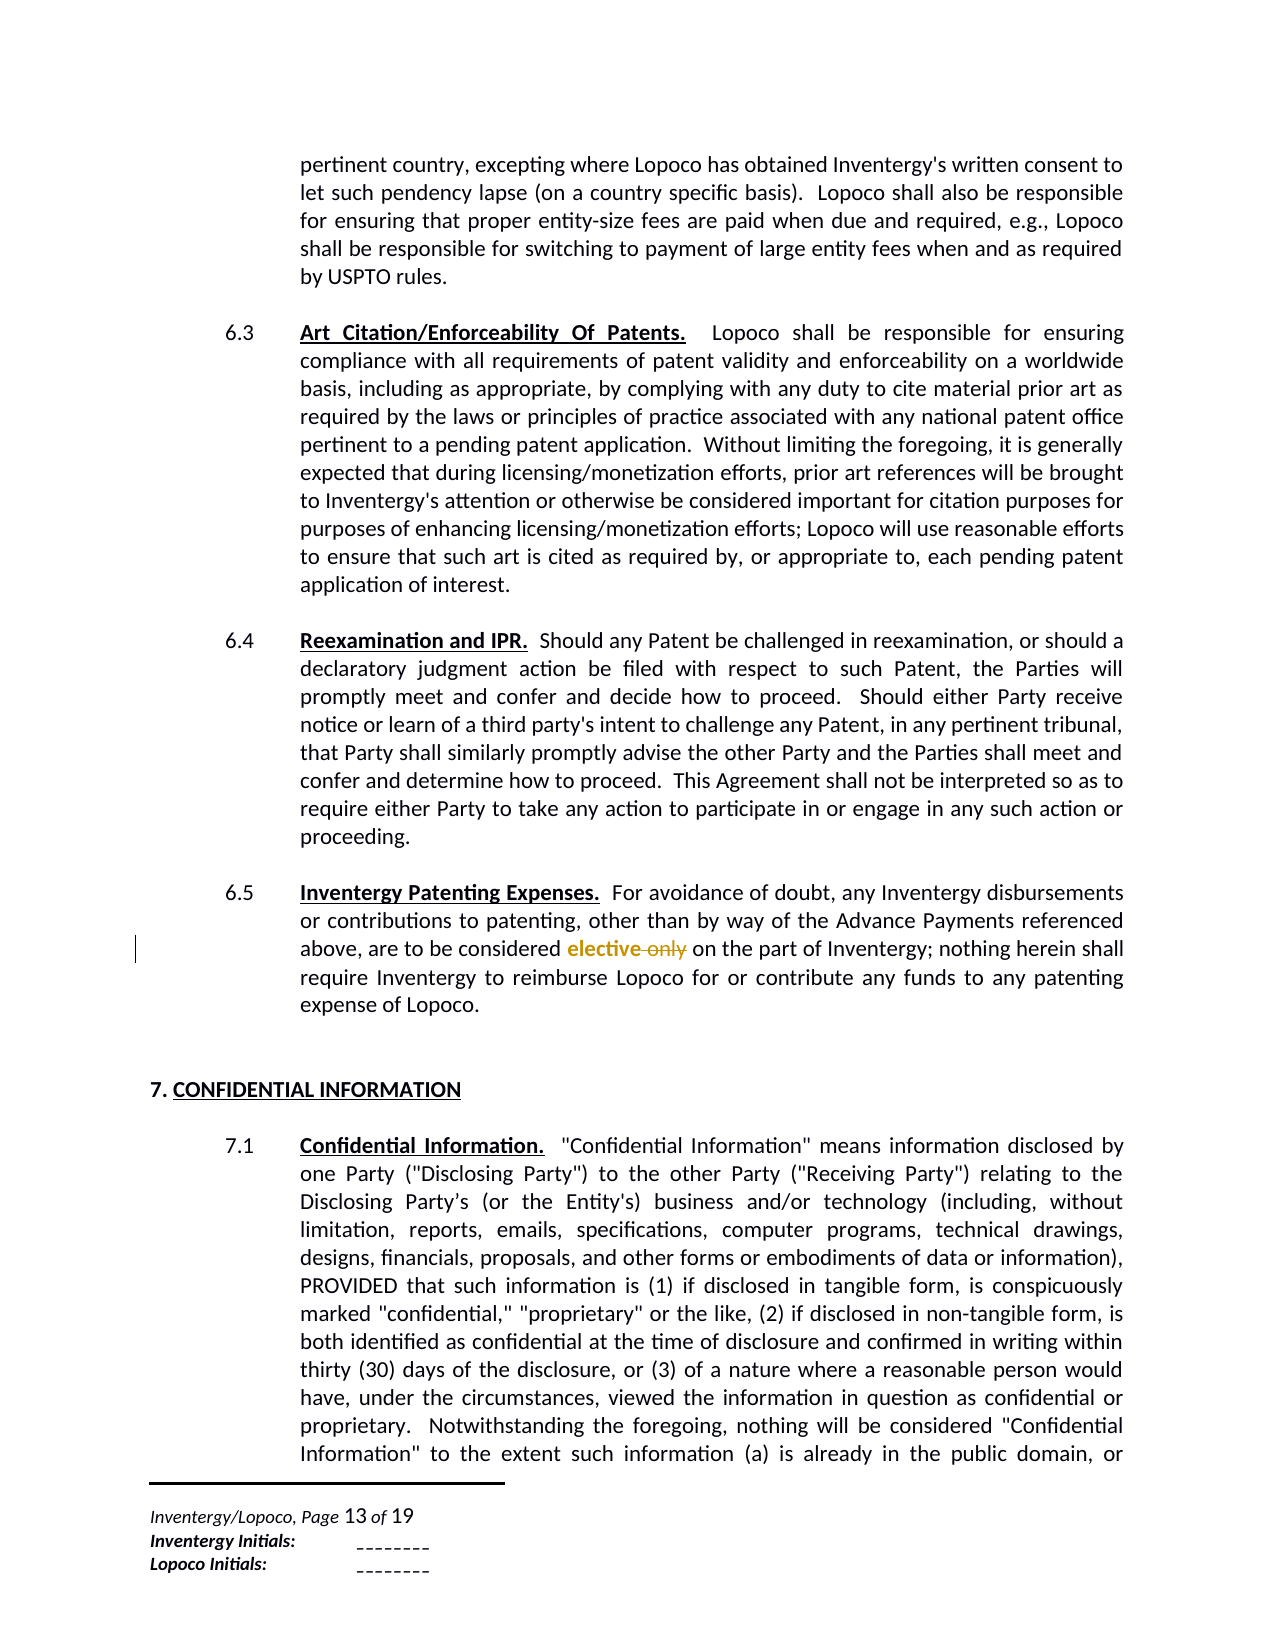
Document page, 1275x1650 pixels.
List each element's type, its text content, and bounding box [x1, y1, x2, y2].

text 6.5 Inventergy Patenting Expenses. For avoidance of doubt, any Inventergy disbursements or contributions to patenting, other than by way of the Advance Payments referenced above, are to be considered elective on the part of Inventergy; nothing herein shall require Inventergy to reimburse Lopoco for or contribute any funds to any patenting expense of Lopoco. [225, 878, 1125, 1019]
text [225, 1131, 1125, 1467]
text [225, 150, 1125, 290]
text 7. CONFIDENTIAL INFORMATION [150, 1075, 1125, 1103]
text 6.3 Art Citation/Enforceability Of Patents. Lopoco shall be responsible for ensuring compliance with all requirements of patent validity and enforceability on a worldwide basis, including as appropriate, by complying with any duty to cite material prior art as required by the laws or principles of practice associated with any national patent office pertinent to a pending patent application. Without limiting the foregoing, it is generally expected that during licensing/monetization efforts, prior art references will be brought to Inventergy's attention or otherwise be considered important for citation purposes for purposes of enhancing licensing/monetization efforts; Lopoco will use reasonable efforts to ensure that such art is cited as required by, or appropriate to, each pending patent application of interest. [225, 318, 1125, 598]
text 6.4 Reexamination and IPR. Should any Patent be challenged in reexamination, or should a declaratory judgment action be filed with respect to such Patent, the Parties will promptly meet and confer and decide how to proceed. Should either Party receive notice or learn of a third party's intent to challenge any Patent, in any pertinent tribunal, that Party shall similarly promptly advise the other Party and the Parties shall meet and confer and determine how to proceed. This Agreement shall not be interpreted so as to require either Party to take any action to participate in or engage in any such action or proceeding. [225, 626, 1125, 851]
